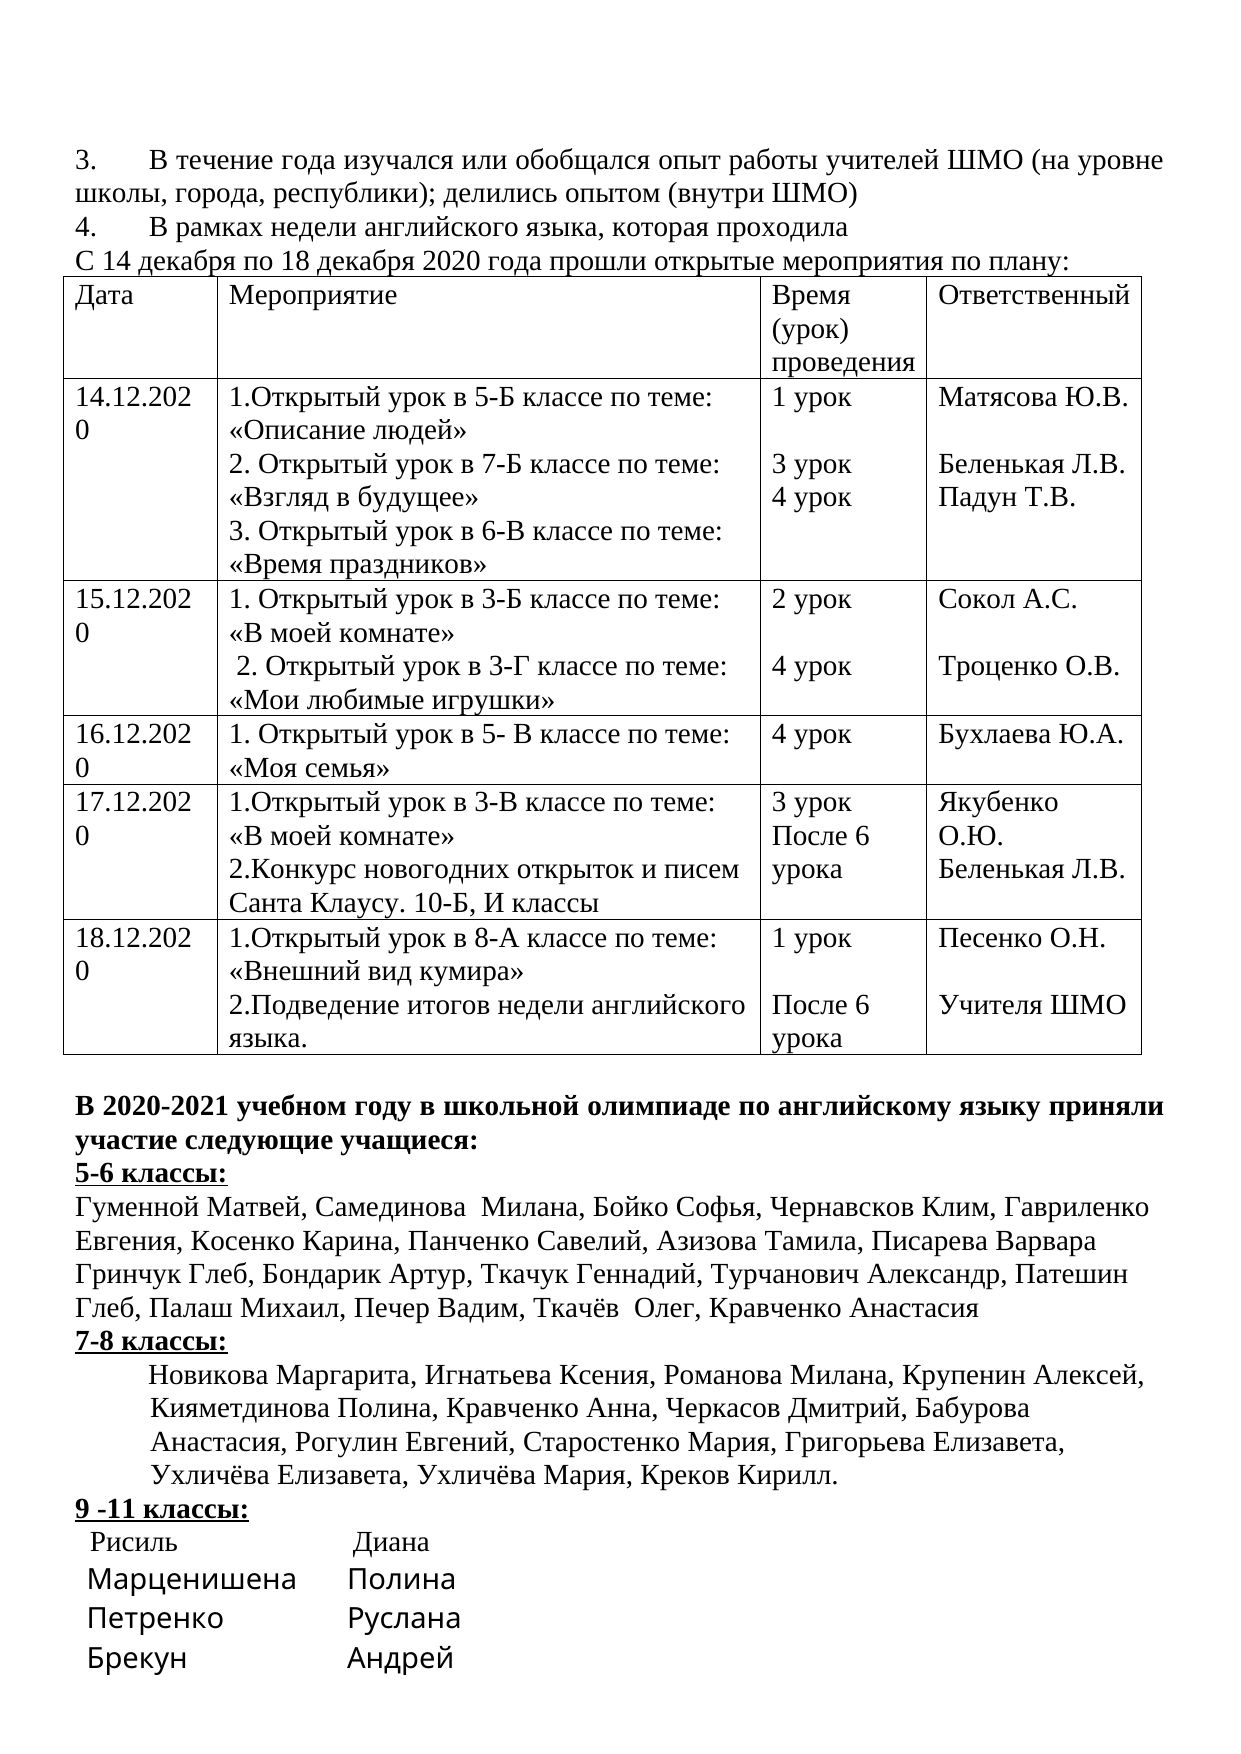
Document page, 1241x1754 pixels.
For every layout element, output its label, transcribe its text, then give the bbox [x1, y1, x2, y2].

table_header Мероприятие [218, 277, 760, 378]
table_cell Сокол А.С. Троценко О.В. [927, 581, 1141, 715]
table_header Полина [336, 1558, 580, 1598]
list 5-6 классы: [75, 1156, 1165, 1189]
table_cell Андрей [336, 1638, 580, 1677]
table_cell Матясова Ю.В. Беленькая Л.В. Падун Т.В. [927, 379, 1141, 580]
table_header Марценишена [75, 1558, 336, 1598]
table_cell 18.12.2020 [64, 920, 217, 1054]
table_cell Песенко О.Н. Учителя ШМО [927, 920, 1141, 1054]
table_cell 1 урок После 6 урока [761, 920, 926, 1054]
list В течение года изучался или обобщался опыт работы учителей ШМО (на уровне школы, города, республики); делились опытом (внутри ШМО) [75, 142, 1165, 209]
table_cell Бухлаева Ю.А. [927, 716, 1141, 783]
table_cell Брекун [75, 1638, 336, 1677]
text Гуменной Матвей, Самединова Милана, Бойко Софья, Чернавсков Клим, Гавриленко Евгения, Косенко Карина, Панченко Савелий, Азизова Тамила, Писарева Варвара [75, 1189, 1165, 1256]
table_cell 1 урок 3 урок 4 урок [761, 379, 926, 580]
list В 2020-2021 учебном году в школьной олимпиаде по английскому языку приняли участие следующие учащиеся: [75, 1088, 1165, 1156]
table_cell 1.Открытый урок в 5-Б классе по теме: «Описание людей» 2. Открытый урок в 7-Б классе по теме: «Взгляд в будущее» 3. Открытый урок в 6-В классе по теме: «Время праздников» [218, 379, 760, 580]
table_cell 1. Открытый урок в 3-Б классе по теме: «В моей комнате» 2. Открытый урок в 3-Г классе по теме: «Мои любимые игрушки» [218, 581, 760, 715]
text Гринчук Глеб, Бондарик Артур, Ткачук Геннадий, Турчанович Александр, Патешин Глеб, Палаш Михаил, Печер Вадим, Ткачёв Олег, Кравченко Анастасия [75, 1256, 1165, 1323]
list Новикова Маргарита, Игнатьева Ксения, Романова Милана, Крупенин Алексей, Кияметдинова Полина, Кравченко Анна, Черкасов Дмитрий, Бабурова Анастасия, Рогулин Евгений, Старостенко Мария, Григорьева Елизавета, Ухличёва Елизавета, Ухличёва Мария, Креков Кирилл. [75, 1357, 1165, 1491]
table_cell 1.Открытый урок в 8-А классе по теме: «Внешний вид кумира» 2.Подведение итогов недели английского языка. [218, 920, 760, 1054]
table_cell Якубенко О.Ю. Беленькая Л.В. [927, 785, 1141, 919]
list Рисиль Диана [75, 1524, 1165, 1558]
list В рамках недели английского языка, которая проходила [75, 209, 1165, 243]
table_cell 15.12.2020 [64, 581, 217, 715]
text С 14 декабря по 18 декабря 2020 года прошли открытые мероприятия по плану: [75, 243, 1165, 276]
table_header Дата [64, 277, 217, 378]
table_cell Руслана [336, 1598, 580, 1637]
table_header Время (урок) проведения [761, 277, 926, 378]
list 7-8 классы: [75, 1323, 1165, 1357]
table_cell 17.12.2020 [64, 785, 217, 919]
table_header Ответственный [927, 277, 1141, 378]
table_cell 1.Открытый урок в 3-В классе по теме: «В моей комнате» 2.Конкурс новогодних открыток и писем Санта Клаусу. 10-Б, И классы [218, 785, 760, 919]
list 9 -11 классы: [75, 1491, 1165, 1524]
table_cell 16.12.2020 [64, 716, 217, 783]
table_cell 14.12.2020 [64, 379, 217, 580]
table_cell 1. Открытый урок в 5- В классе по теме: «Моя семья» [218, 716, 760, 783]
table_cell 3 урок После 6 урока [761, 785, 926, 919]
table_cell 4 урок [761, 716, 926, 783]
table_cell 2 урок 4 урок [761, 581, 926, 715]
table_cell Петренко [75, 1598, 336, 1637]
